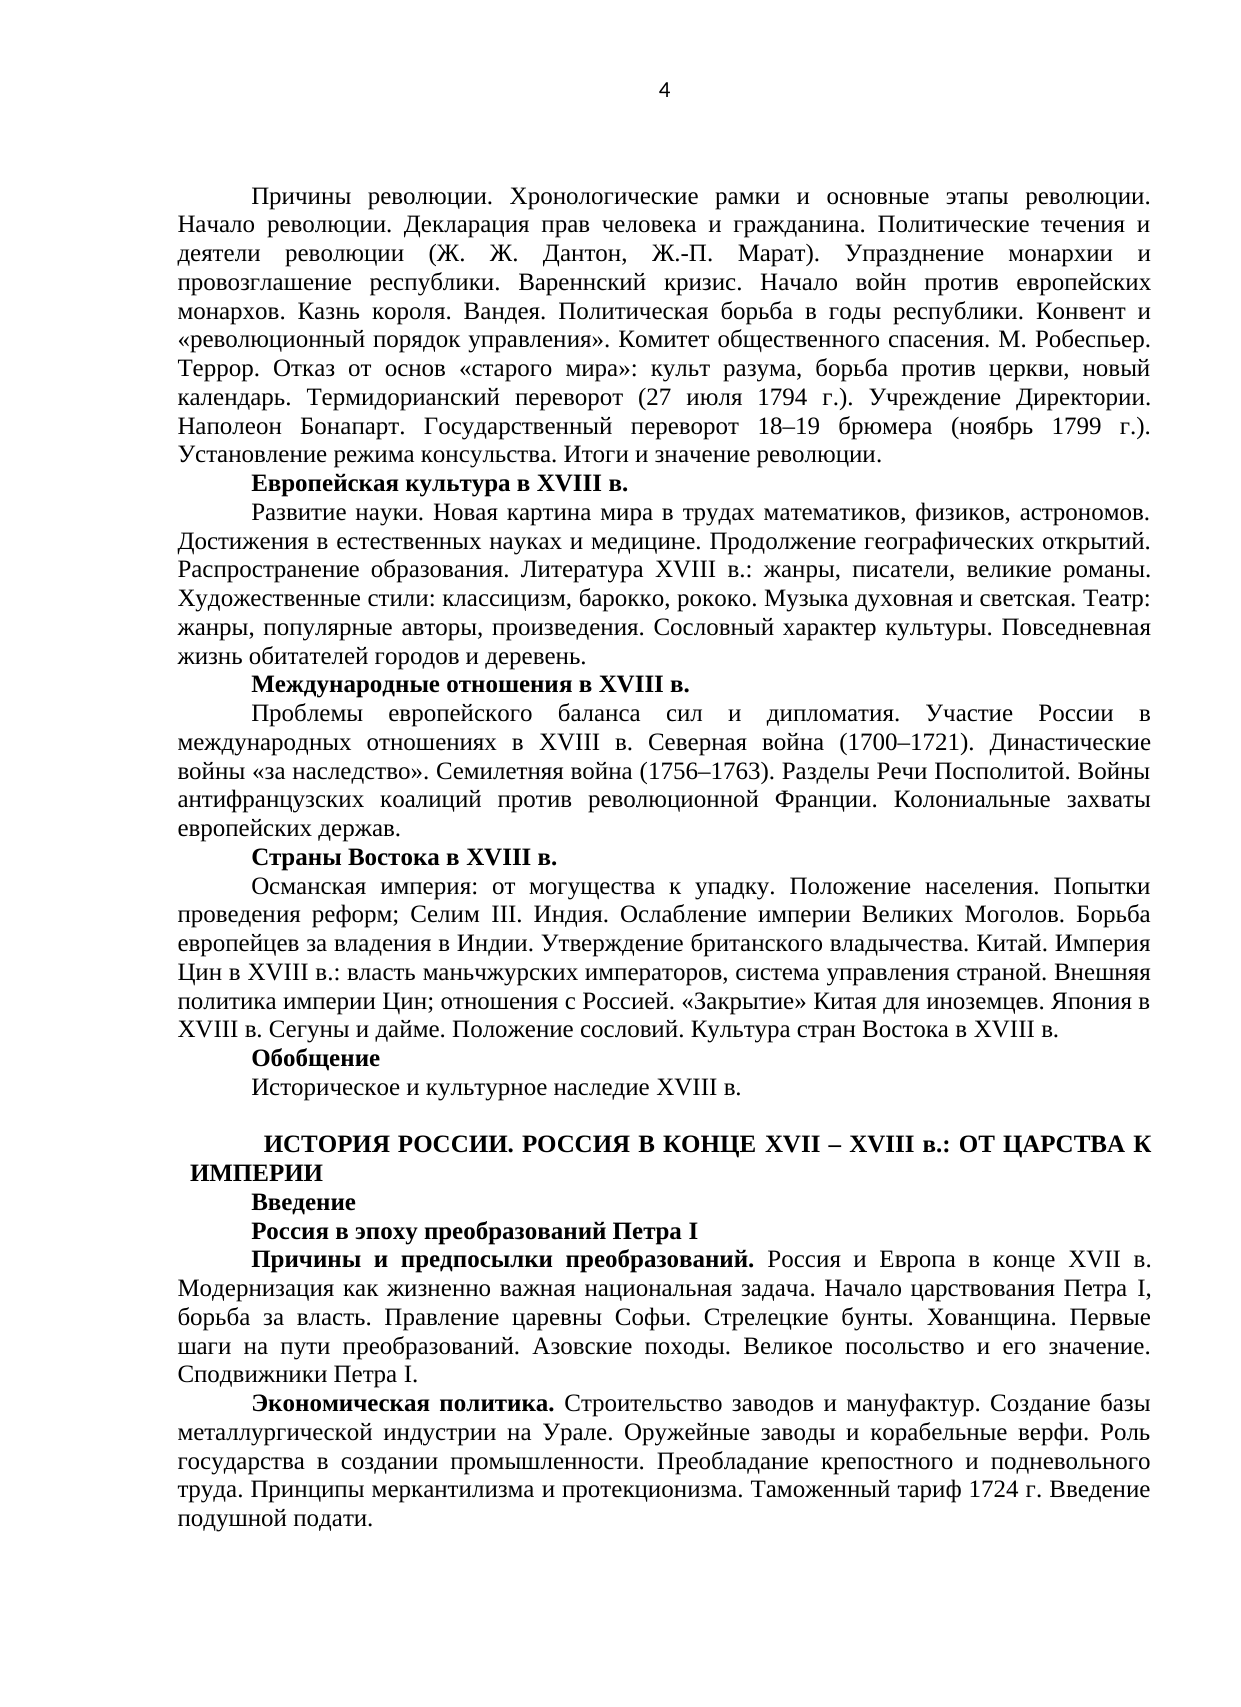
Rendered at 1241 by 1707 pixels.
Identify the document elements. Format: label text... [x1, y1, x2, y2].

text Европейская культура в XVIII в. [177, 468, 1152, 497]
text Обобщение [177, 1043, 1152, 1072]
text Россия в эпоху преобразований Петра I [177, 1216, 1152, 1244]
text Причины революции. Хронологические рамки и основные этапы революции. Начало революции. Декларация прав человека и гражданина. Политические течения и деятели революции (Ж. Ж. Дантон, Ж.-П. Марат). Упразднение монархии и провозглашение республики. Вареннский кризис. Начало войн против европейских монархов. Казнь короля. Вандея. Политическая борьба в годы республики. Конвент и «революционный порядок управления». Комитет общественного спасения. М. Робеспьер. Террор. Отказ от основ «старого мира»: культ разума, борьба против церкви, новый календарь. Термидорианский переворот (27 июля 1794 г.). Учреждение Директории. Наполеон Бонапарт. Государственный переворот 18–19 брюмера (ноябрь 1799 г.). Установление режима консульства. Итоги и значение революции. [177, 181, 1152, 468]
text Османская империя: от могущества к упадку. Положение населения. Попытки проведения реформ; Селим III. Индия. Ослабление империи Великих Моголов. Борьба европейцев за владения в Индии. Утверждение британского владычества. Китай. Империя Цин в XVIII в.: власть маньчжурских императоров, система управления страной. Внешняя политика империи Цин; отношения с Россией. «Закрытие» Китая для иноземцев. Япония в XVIII в. Сегуны и дайме. Положение сословий. Культура стран Востока в XVIII в. [177, 871, 1152, 1043]
text Развитие науки. Новая картина мира в трудах математиков, физиков, астрономов. Достижения в естественных науках и медицине. Продолжение географических открытий. Распространение образования. Литература XVIII в.: жанры, писатели, великие романы. Художественные стили: классицизм, барокко, рококо. Музыка духовная и светская. Театр: жанры, популярные авторы, произведения. Сословный характер культуры. Повседневная жизнь обитателей городов и деревень. [177, 497, 1152, 669]
text Введение [177, 1187, 1152, 1216]
text Проблемы европейского баланса сил и дипломатия. Участие России в международных отношениях в XVIII в. Северная война (1700–1721). Династические войны «за наследство». Семилетняя война (1756–1763). Разделы Речи Посполитой. Войны антифранцузских коалиций против революционной Франции. Колониальные захваты европейских держав. [177, 698, 1152, 842]
text Страны Востока в XVIII в. [177, 842, 1152, 871]
text Историческое и культурное наследие XVIII в. [177, 1072, 1152, 1101]
text Причины и предпосылки преобразований. Россия и Европа в конце XVII в. Модернизация как жизненно важная национальная задача. Начало царствования Петра I, борьба за власть. Правление царевны Софьи. Стрелецкие бунты. Хованщина. Первые шаги на пути преобразований. Азовские походы. Великое посольство и его значение. Сподвижники Петра I. [177, 1244, 1152, 1388]
text Экономическая политика. Строительство заводов и мануфактур. Создание базы металлургической индустрии на Урале. Оружейные заводы и корабельные верфи. Роль государства в создании промышленности. Преобладание крепостного и подневольного труда. Принципы меркантилизма и протекционизма. Таможенный тариф 1724 г. Введение подушной подати. [177, 1388, 1152, 1532]
text ИСТОРИЯ РОССИИ. РОССИЯ В КОНЦЕ XVII – XVIII в.: ОТ ЦАРСТВА К ИМПЕРИИ [190, 1129, 1152, 1187]
text Международные отношения в XVIII в. [177, 669, 1152, 698]
